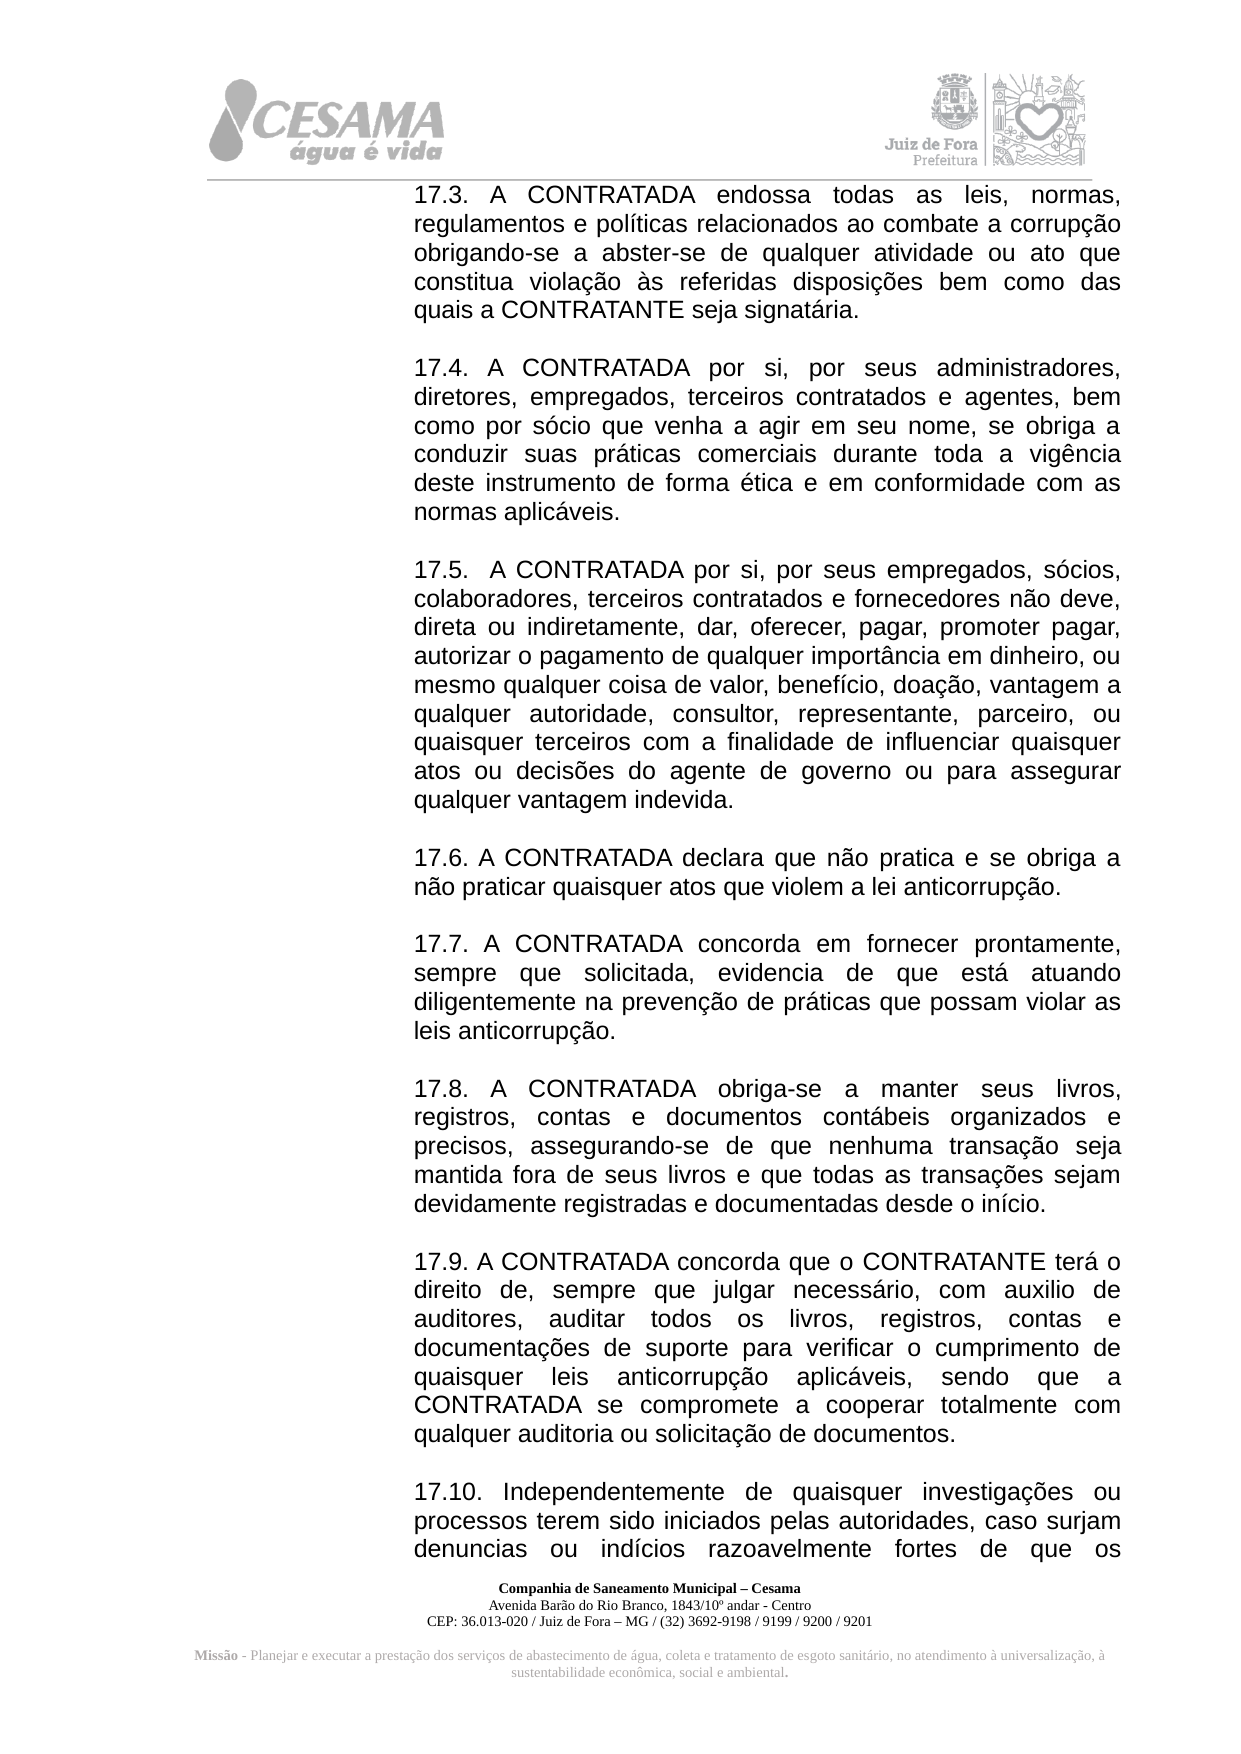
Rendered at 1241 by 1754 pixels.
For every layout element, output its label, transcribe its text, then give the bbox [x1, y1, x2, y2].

text 17.8. A CONTRATADA obriga-se a manter seus livros, registros, contas e documentos contábeis organizados e precisos, assegurando-se de que nenhuma transação seja mantida fora de seus livros e que todas as transações sejam devidamente registradas e documentadas desde o início. [413, 1073, 1122, 1217]
text 17.7. A CONTRATADA concorda em fornecer prontamente, sempre que solicitada, evidencia de que está atuando diligentemente na prevenção de práticas que possam violar as leis anticorrupção. [413, 929, 1122, 1044]
picture [207, 73, 1093, 181]
text 17.3. A CONTRATADA endossa todas as leis, normas, regulamentos e políticas relacionados ao combate a corrupção obrigando-se a abster-se de qualquer atividade ou ato que constitua violação às referidas disposições bem como das quais a CONTRATANTE seja signatária. [413, 180, 1122, 324]
text 17.9. A CONTRATADA concorda que o CONTRATANTE terá o direito de, sempre que julgar necessário, com auxilio de auditores, auditar todos os livros, registros, contas e documentações de suporte para verificar o cumprimento de quaisquer leis anticorrupção aplicáveis, sendo que a CONTRATADA se compromete a cooperar totalmente com qualquer auditoria ou solicitação de documentos. [413, 1246, 1122, 1448]
text 17.5. A CONTRATADA por si, por seus empregados, sócios, colaboradores, terceiros contratados e fornecedores não deve, direta ou indiretamente, dar, oferecer, pagar, promoter pagar, autorizar o pagamento de qualquer importância em dinheiro, ou mesmo qualquer coisa de valor, benefício, doação, vantagem a qualquer autoridade, consultor, representante, parceiro, ou quaisquer terceiros com a finalidade de influenciar quaisquer atos ou decisões do agente de governo ou para assegurar qualquer vantagem indevida. [413, 555, 1122, 813]
text 17.4. A CONTRATADA por si, por seus administradores, diretores, empregados, terceiros contratados e agentes, bem como por sócio que venha a agir em seu nome, se obriga a conduzir suas práticas comerciais durante toda a vigência deste instrumento de forma ética e em conformidade com as normas aplicáveis. [413, 353, 1122, 526]
text 17.6. A CONTRATADA declara que não pratica e se obriga a não praticar quaisquer atos que violem a lei anticorrupção. [413, 843, 1122, 900]
